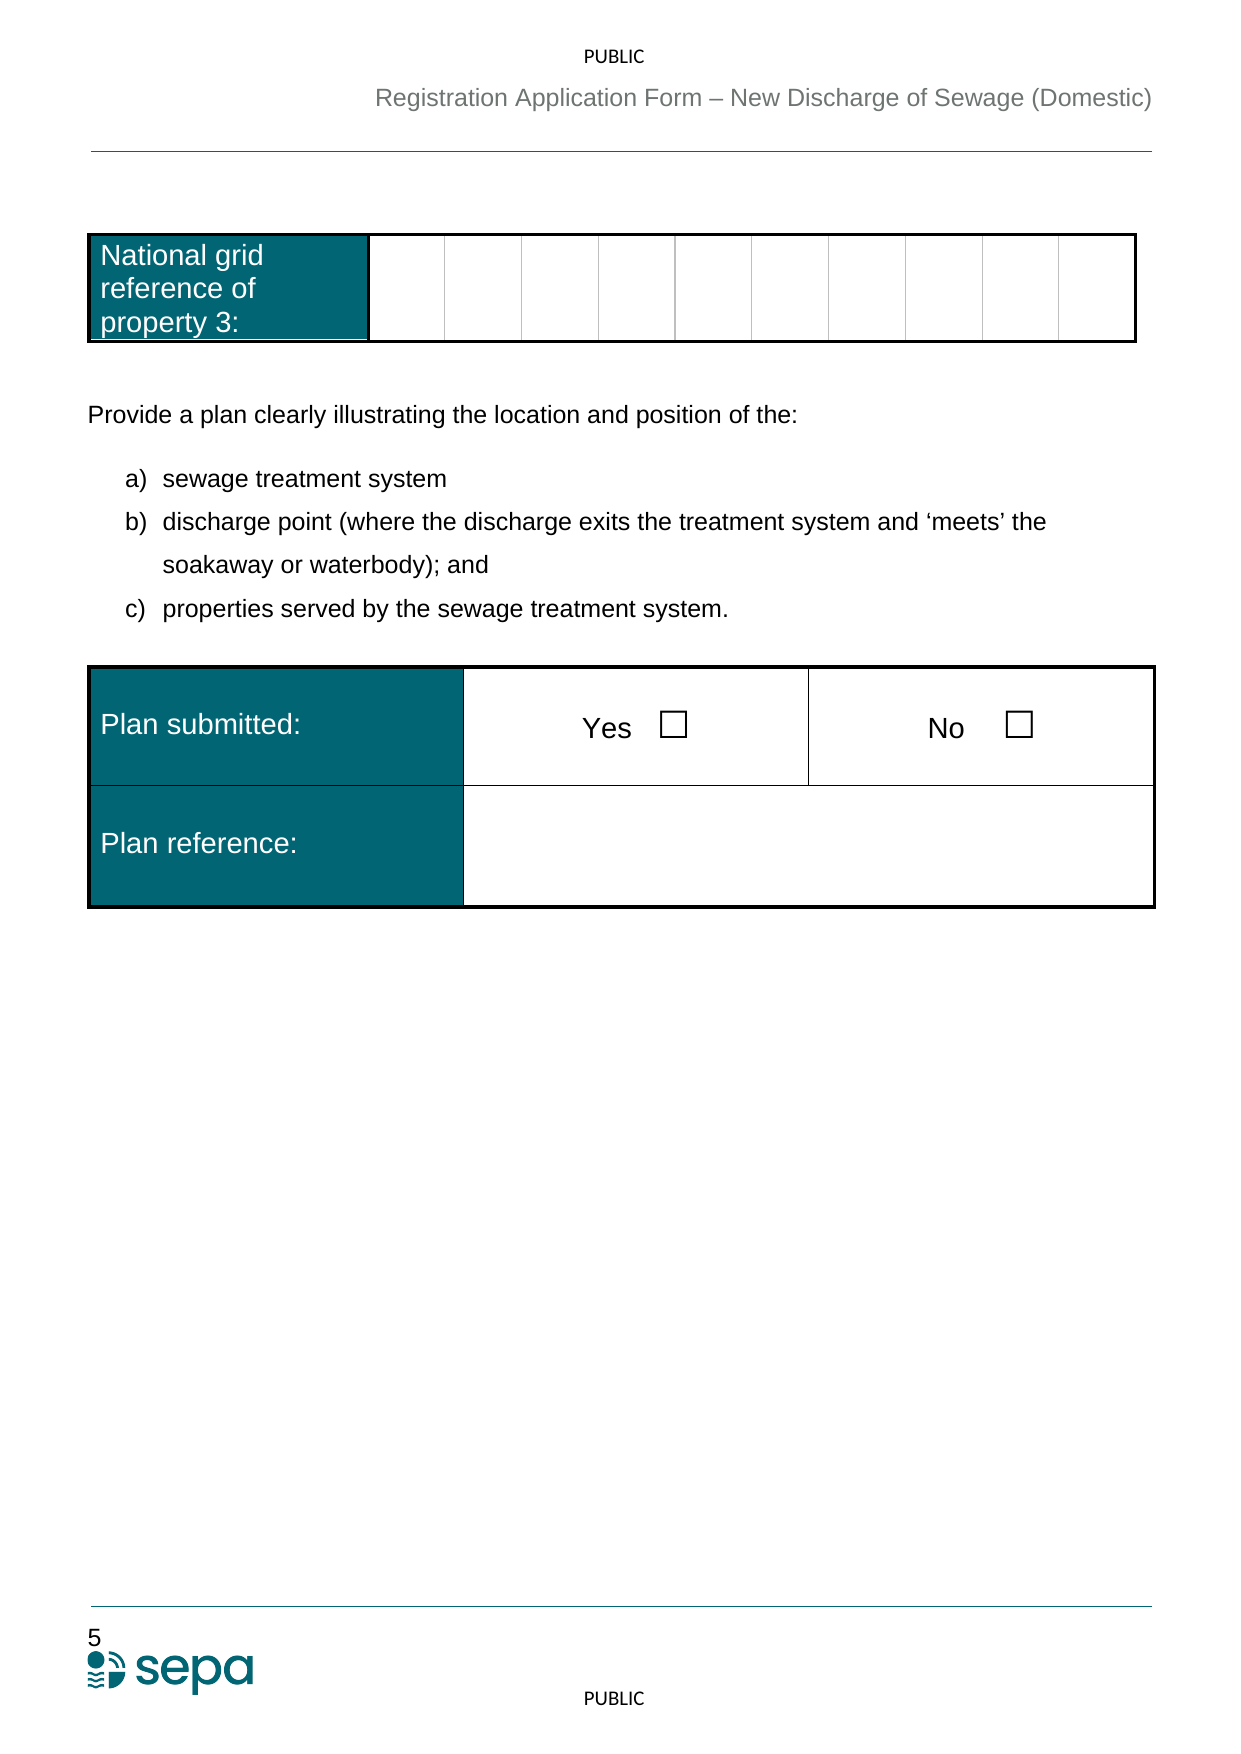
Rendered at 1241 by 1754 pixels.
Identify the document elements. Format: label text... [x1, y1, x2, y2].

table_header [829, 236, 905, 339]
table_header [1059, 236, 1134, 339]
table_header [599, 236, 674, 339]
table_header Yes [464, 669, 808, 785]
table_header [522, 236, 598, 339]
table_header [983, 236, 1058, 339]
table_cell [464, 786, 1153, 905]
table_header [752, 236, 828, 339]
list discharge point (where the discharge exits the treatment system and ‘meets’ the soakaway or waterbody); and [125, 507, 1153, 579]
table_cell Plan reference: [91, 786, 463, 905]
table_header [445, 236, 521, 339]
list sewage treatment system [125, 464, 1153, 493]
table_header [906, 236, 982, 339]
text Provide a plan clearly illustrating the location and position of the: [87, 400, 1153, 429]
table_header [370, 236, 444, 339]
table_header National grid reference of property 3: [91, 236, 367, 339]
list properties served by the sewage treatment system. [125, 593, 1153, 622]
picture [87, 1651, 253, 1695]
table_header Plan submitted: [91, 669, 463, 785]
table_header No [809, 669, 1153, 785]
table_header [676, 236, 751, 339]
